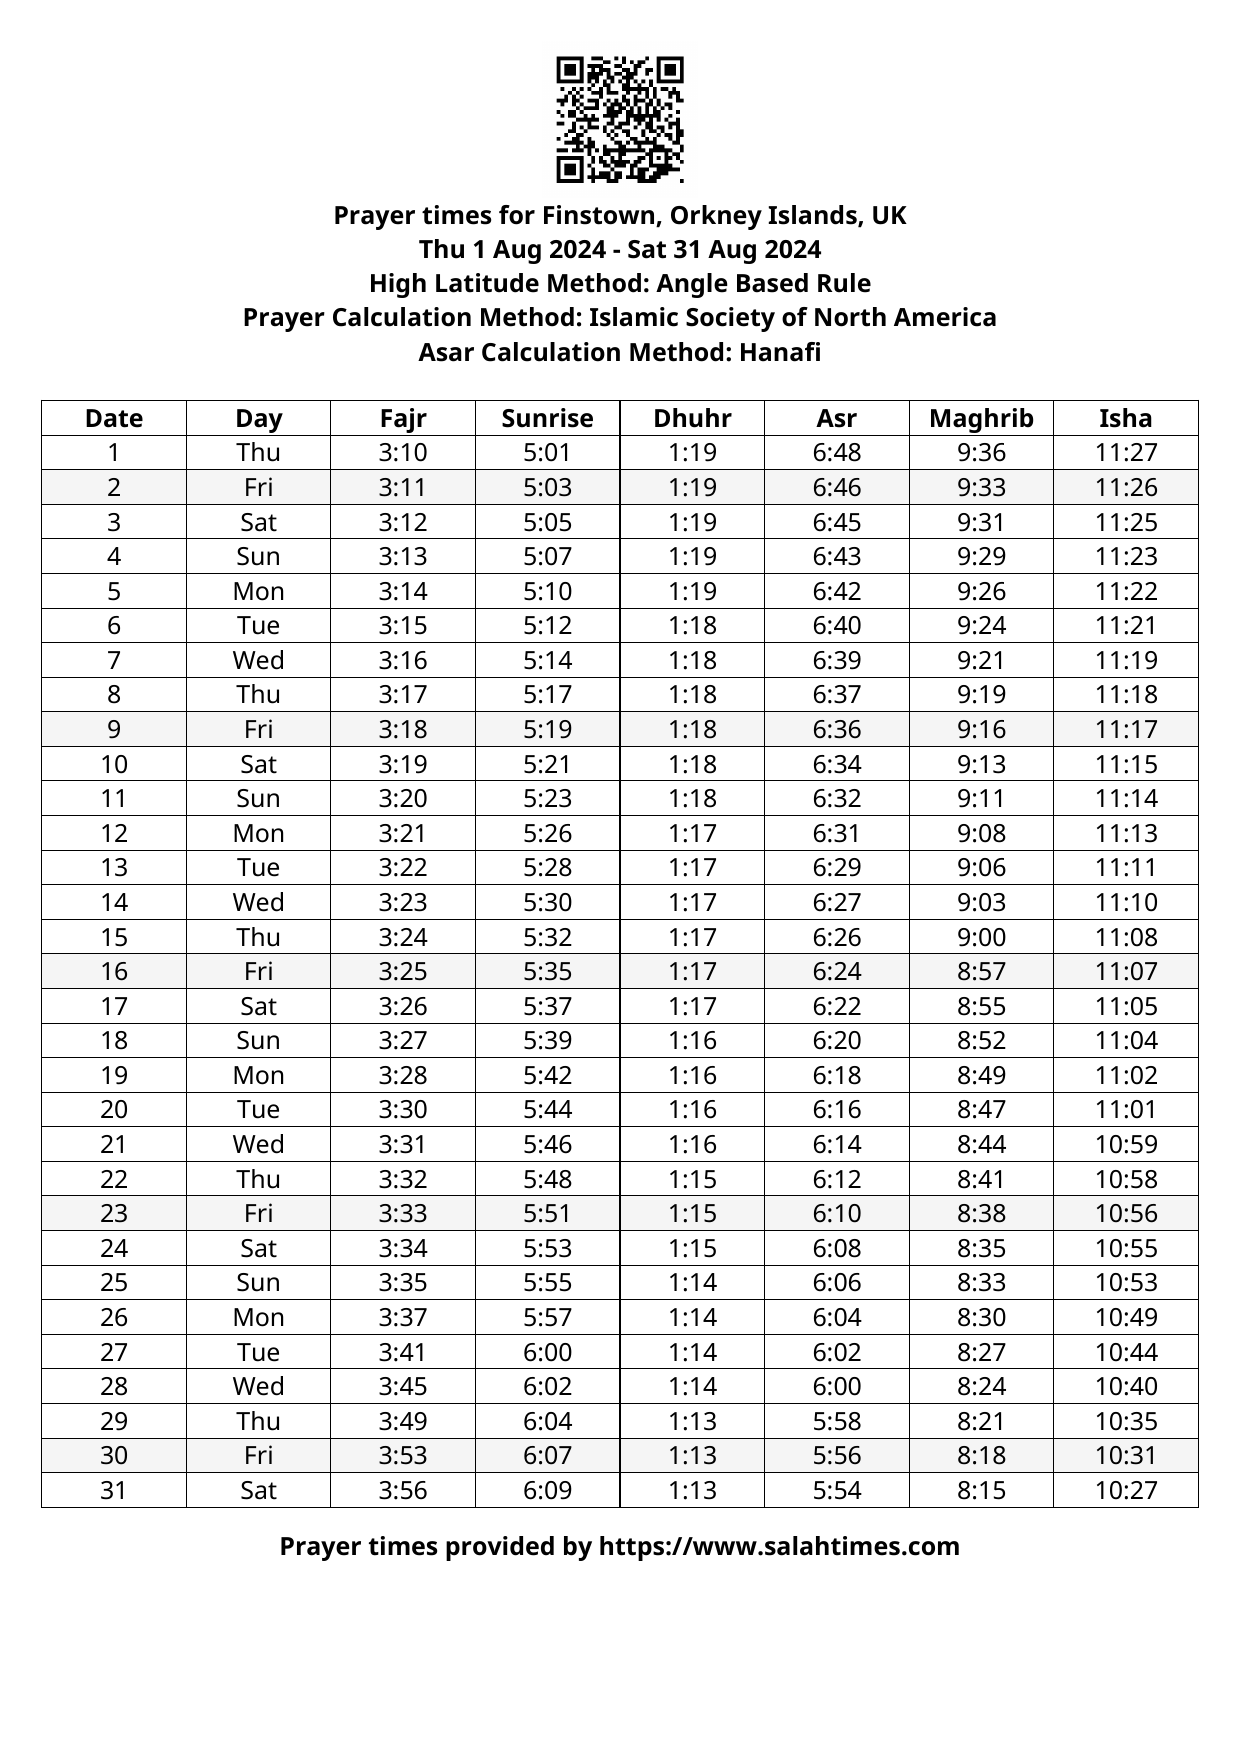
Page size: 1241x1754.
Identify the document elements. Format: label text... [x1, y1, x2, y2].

table_cell Tue [187, 851, 330, 884]
table_cell Tue [187, 1093, 330, 1126]
table_cell 27 [42, 1335, 186, 1368]
table_cell 6 [42, 609, 186, 642]
text High Latitude Method: Angle Based Rule [42, 266, 1198, 300]
table_cell 3:28 [331, 1058, 475, 1092]
table_cell Sat [187, 989, 330, 1022]
table_cell 1:17 [621, 920, 764, 953]
table_cell Mon [187, 574, 330, 607]
table_cell 6:39 [765, 643, 909, 677]
table_cell 20 [42, 1093, 186, 1126]
table_cell 5:26 [476, 816, 619, 849]
table_cell 8:35 [910, 1231, 1053, 1264]
table_cell Fri [187, 1196, 330, 1230]
table_cell 8:27 [910, 1335, 1053, 1368]
table_cell 5:53 [476, 1231, 619, 1264]
table_cell 1:15 [621, 1196, 764, 1230]
table_cell Sat [187, 1231, 330, 1264]
table_cell 3:23 [331, 885, 475, 919]
table_cell Sat [187, 747, 330, 780]
table_cell 1:18 [621, 609, 764, 642]
table_cell 5:19 [476, 712, 619, 746]
table_cell 9:13 [910, 747, 1053, 780]
table_cell 9:24 [910, 609, 1053, 642]
table_cell 8:55 [910, 989, 1053, 1022]
table_cell 10:31 [1054, 1439, 1198, 1472]
table_cell 6:02 [765, 1335, 909, 1368]
table_cell 8:38 [910, 1196, 1053, 1230]
table_cell 31 [42, 1473, 186, 1507]
table_cell 5 [42, 574, 186, 607]
table_cell 10 [42, 747, 186, 780]
table_cell 14 [42, 885, 186, 919]
table_cell 24 [42, 1231, 186, 1264]
table_cell 1:16 [621, 1024, 764, 1057]
table_cell Fri [187, 954, 330, 988]
table_cell 1:17 [621, 954, 764, 988]
table_cell 1:18 [621, 712, 764, 746]
table_cell 5:23 [476, 781, 619, 815]
table_cell 3:14 [331, 574, 475, 607]
table_cell 1:14 [621, 1335, 764, 1368]
table_cell 11:04 [1054, 1024, 1198, 1057]
table_cell 5:58 [765, 1404, 909, 1437]
table_cell 1:18 [621, 747, 764, 780]
table_cell 5:54 [765, 1473, 909, 1507]
text Thu 1 Aug 2024 - Sat 31 Aug 2024 [42, 232, 1198, 266]
table_cell 10:35 [1054, 1404, 1198, 1437]
table_cell 5:28 [476, 851, 619, 884]
table_cell 3:30 [331, 1093, 475, 1126]
table_cell 1:15 [621, 1231, 764, 1264]
table_cell 1:17 [621, 989, 764, 1022]
table_cell 6:48 [765, 436, 909, 469]
table_cell 6:24 [765, 954, 909, 988]
table_cell 17 [42, 989, 186, 1022]
table_cell 6:32 [765, 781, 909, 815]
table_cell 9:16 [910, 712, 1053, 746]
table_cell 11:05 [1054, 989, 1198, 1022]
table_cell 6:43 [765, 539, 909, 573]
table_cell 6:04 [476, 1404, 619, 1437]
table_cell 3:41 [331, 1335, 475, 1368]
table_cell 3:31 [331, 1127, 475, 1161]
table_cell 11:02 [1054, 1058, 1198, 1092]
table_cell Fri [187, 1439, 330, 1472]
table_header Date [42, 401, 186, 434]
table_cell 11:25 [1054, 505, 1198, 538]
table_cell 5:07 [476, 539, 619, 573]
table_cell 13 [42, 851, 186, 884]
table_cell Thu [187, 678, 330, 711]
table_cell 1:17 [621, 851, 764, 884]
table_cell 5:30 [476, 885, 619, 919]
table_cell 11:18 [1054, 678, 1198, 711]
table_cell 5:56 [765, 1439, 909, 1472]
table_cell 9:08 [910, 816, 1053, 849]
table_cell 3:17 [331, 678, 475, 711]
table_cell 6:18 [765, 1058, 909, 1092]
table_cell 9:19 [910, 678, 1053, 711]
table_cell 9:29 [910, 539, 1053, 573]
table_cell 5:44 [476, 1093, 619, 1126]
table_cell Sun [187, 781, 330, 815]
table_cell 8:44 [910, 1127, 1053, 1161]
table_cell 6:37 [765, 678, 909, 711]
table_cell 3:32 [331, 1162, 475, 1195]
table_cell 8:41 [910, 1162, 1053, 1195]
table_cell 3:13 [331, 539, 475, 573]
table_cell 16 [42, 954, 186, 988]
table_cell 8:57 [910, 954, 1053, 988]
table_cell 5:01 [476, 436, 619, 469]
table_cell 3:27 [331, 1024, 475, 1057]
table_cell 7 [42, 643, 186, 677]
table_cell 11:11 [1054, 851, 1198, 884]
table_cell 8:47 [910, 1093, 1053, 1126]
table_cell 3:22 [331, 851, 475, 884]
table_cell Thu [187, 920, 330, 953]
table_cell Fri [187, 470, 330, 504]
table_cell Mon [187, 816, 330, 849]
table_cell 6:16 [765, 1093, 909, 1126]
table_cell 5:32 [476, 920, 619, 953]
table_cell 5:42 [476, 1058, 619, 1092]
table_cell 26 [42, 1300, 186, 1334]
table_cell 3:34 [331, 1231, 475, 1264]
table_cell 9:31 [910, 505, 1053, 538]
table_cell 1:16 [621, 1093, 764, 1126]
table_cell 11:22 [1054, 574, 1198, 607]
table_cell 6:02 [476, 1369, 619, 1403]
table_cell Thu [187, 1162, 330, 1195]
table_cell 3:20 [331, 781, 475, 815]
table_cell 5:46 [476, 1127, 619, 1161]
table_cell 5:21 [476, 747, 619, 780]
table_cell 6:34 [765, 747, 909, 780]
table_cell Mon [187, 1300, 330, 1334]
table_header Day [187, 401, 330, 434]
table_cell 3:35 [331, 1266, 475, 1299]
table_cell 21 [42, 1127, 186, 1161]
table_cell 1:14 [621, 1369, 764, 1403]
table_cell 11:26 [1054, 470, 1198, 504]
table_cell 9:26 [910, 574, 1053, 607]
table_cell 6:42 [765, 574, 909, 607]
table_cell 3:26 [331, 989, 475, 1022]
table_cell 6:46 [765, 470, 909, 504]
table_cell 1:18 [621, 781, 764, 815]
table_cell 11 [42, 781, 186, 815]
table_cell 10:40 [1054, 1369, 1198, 1403]
table_cell 3:12 [331, 505, 475, 538]
table_cell 11:14 [1054, 781, 1198, 815]
table_cell 18 [42, 1024, 186, 1057]
table_cell Sun [187, 1024, 330, 1057]
table_cell 11:08 [1054, 920, 1198, 953]
table_cell 3:49 [331, 1404, 475, 1437]
table_cell 11:21 [1054, 609, 1198, 642]
table_cell 6:29 [765, 851, 909, 884]
table_cell 1:14 [621, 1266, 764, 1299]
table_cell Sat [187, 1473, 330, 1507]
table_cell 8 [42, 678, 186, 711]
table_cell 1:17 [621, 885, 764, 919]
table_cell 5:05 [476, 505, 619, 538]
table_cell 11:13 [1054, 816, 1198, 849]
table_cell 1:13 [621, 1473, 764, 1507]
table_cell 29 [42, 1404, 186, 1437]
table_cell 11:01 [1054, 1093, 1198, 1126]
table_cell 9 [42, 712, 186, 746]
table_cell 10:55 [1054, 1231, 1198, 1264]
table_cell 28 [42, 1369, 186, 1403]
table_cell 11:07 [1054, 954, 1198, 988]
text Asar Calculation Method: Hanafi [42, 334, 1198, 368]
text Prayer Calculation Method: Islamic Society of North America [42, 300, 1198, 334]
table_cell 6:10 [765, 1196, 909, 1230]
table_cell 25 [42, 1266, 186, 1299]
table_cell 8:33 [910, 1266, 1053, 1299]
table_cell 9:21 [910, 643, 1053, 677]
table_cell 5:55 [476, 1266, 619, 1299]
table_cell 6:36 [765, 712, 909, 746]
table_cell 9:11 [910, 781, 1053, 815]
table_cell 6:40 [765, 609, 909, 642]
table_cell 11:17 [1054, 712, 1198, 746]
table_cell 8:49 [910, 1058, 1053, 1092]
table_cell 5:17 [476, 678, 619, 711]
table_cell 1:15 [621, 1162, 764, 1195]
table_cell 10:53 [1054, 1266, 1198, 1299]
table_cell 10:59 [1054, 1127, 1198, 1161]
table_cell 22 [42, 1162, 186, 1195]
table_cell Wed [187, 885, 330, 919]
table_cell 6:45 [765, 505, 909, 538]
table_cell 3:18 [331, 712, 475, 746]
table_cell 3:45 [331, 1369, 475, 1403]
table_cell 11:19 [1054, 643, 1198, 677]
table_cell Sat [187, 505, 330, 538]
table_cell 6:07 [476, 1439, 619, 1472]
table_cell 1:13 [621, 1439, 764, 1472]
table_cell 9:03 [910, 885, 1053, 919]
table_cell 5:14 [476, 643, 619, 677]
table_cell 5:12 [476, 609, 619, 642]
table_cell Sun [187, 539, 330, 573]
table_header Sunrise [476, 401, 619, 434]
table_cell Wed [187, 643, 330, 677]
table_cell 5:35 [476, 954, 619, 988]
table_cell 1:14 [621, 1300, 764, 1334]
table_cell 6:00 [476, 1335, 619, 1368]
table_cell 6:04 [765, 1300, 909, 1334]
table_cell 3:56 [331, 1473, 475, 1507]
table_cell 9:06 [910, 851, 1053, 884]
table_cell 9:00 [910, 920, 1053, 953]
table_cell 15 [42, 920, 186, 953]
table_cell 12 [42, 816, 186, 849]
table_cell 3:15 [331, 609, 475, 642]
text Prayer times for Finstown, Orkney Islands, UK [42, 198, 1198, 232]
table_header Asr [765, 401, 909, 434]
table_cell 8:18 [910, 1439, 1053, 1472]
table_cell 1:13 [621, 1404, 764, 1437]
table_cell 1:19 [621, 539, 764, 573]
table_cell Thu [187, 436, 330, 469]
table_cell 9:33 [910, 470, 1053, 504]
table_cell 19 [42, 1058, 186, 1092]
table_cell 5:48 [476, 1162, 619, 1195]
text Prayer times provided by https://www.salahtimes.com [42, 1528, 1198, 1563]
table_cell 8:15 [910, 1473, 1053, 1507]
table_cell 5:57 [476, 1300, 619, 1334]
table_cell 1:19 [621, 505, 764, 538]
table_cell Fri [187, 712, 330, 746]
table_cell 11:27 [1054, 436, 1198, 469]
table_cell 11:10 [1054, 885, 1198, 919]
table_cell 9:36 [910, 436, 1053, 469]
table_header Isha [1054, 401, 1198, 434]
table_cell 10:49 [1054, 1300, 1198, 1334]
table_cell 6:00 [765, 1369, 909, 1403]
table_cell Sun [187, 1266, 330, 1299]
table_cell 8:24 [910, 1369, 1053, 1403]
table_cell 6:12 [765, 1162, 909, 1195]
table_cell 5:37 [476, 989, 619, 1022]
table_cell 10:56 [1054, 1196, 1198, 1230]
table_cell 5:03 [476, 470, 619, 504]
table_header Fajr [331, 401, 475, 434]
table_cell 1:19 [621, 574, 764, 607]
table_header Dhuhr [621, 401, 764, 434]
table_cell 6:20 [765, 1024, 909, 1057]
table_cell 6:26 [765, 920, 909, 953]
table_cell 8:21 [910, 1404, 1053, 1437]
table_cell 8:30 [910, 1300, 1053, 1334]
table_cell 6:27 [765, 885, 909, 919]
table_cell 6:31 [765, 816, 909, 849]
table_cell Tue [187, 609, 330, 642]
table_cell 3:24 [331, 920, 475, 953]
picture [542, 41, 699, 198]
table_cell 3:33 [331, 1196, 475, 1230]
table_cell 1:18 [621, 643, 764, 677]
table_cell 4 [42, 539, 186, 573]
table_cell 3:25 [331, 954, 475, 988]
table_cell 10:44 [1054, 1335, 1198, 1368]
table_cell 3:37 [331, 1300, 475, 1334]
table_cell 11:23 [1054, 539, 1198, 573]
table_cell 5:39 [476, 1024, 619, 1057]
table_cell 3:53 [331, 1439, 475, 1472]
table_cell Wed [187, 1127, 330, 1161]
table_cell 6:06 [765, 1266, 909, 1299]
table_cell 5:51 [476, 1196, 619, 1230]
table_cell Tue [187, 1335, 330, 1368]
table_cell 6:08 [765, 1231, 909, 1264]
table_cell 10:58 [1054, 1162, 1198, 1195]
table_cell 3 [42, 505, 186, 538]
table_cell 1:16 [621, 1127, 764, 1161]
table_cell 3:10 [331, 436, 475, 469]
table_cell 1:18 [621, 678, 764, 711]
table_cell 1:19 [621, 470, 764, 504]
table_cell 6:09 [476, 1473, 619, 1507]
table_cell 3:21 [331, 816, 475, 849]
table_cell 1:19 [621, 436, 764, 469]
table_cell Thu [187, 1404, 330, 1437]
table_cell 5:10 [476, 574, 619, 607]
table_cell 1:17 [621, 816, 764, 849]
table_cell Mon [187, 1058, 330, 1092]
table_cell 8:52 [910, 1024, 1053, 1057]
table_cell 23 [42, 1196, 186, 1230]
table_header Maghrib [910, 401, 1053, 434]
table_cell 6:14 [765, 1127, 909, 1161]
table_cell 30 [42, 1439, 186, 1472]
table_cell 3:19 [331, 747, 475, 780]
table_cell 1 [42, 436, 186, 469]
table_cell 2 [42, 470, 186, 504]
table_cell 3:16 [331, 643, 475, 677]
table_cell 3:11 [331, 470, 475, 504]
table_cell 10:27 [1054, 1473, 1198, 1507]
table_cell 6:22 [765, 989, 909, 1022]
table_cell Wed [187, 1369, 330, 1403]
table_cell 11:15 [1054, 747, 1198, 780]
table_cell 1:16 [621, 1058, 764, 1092]
